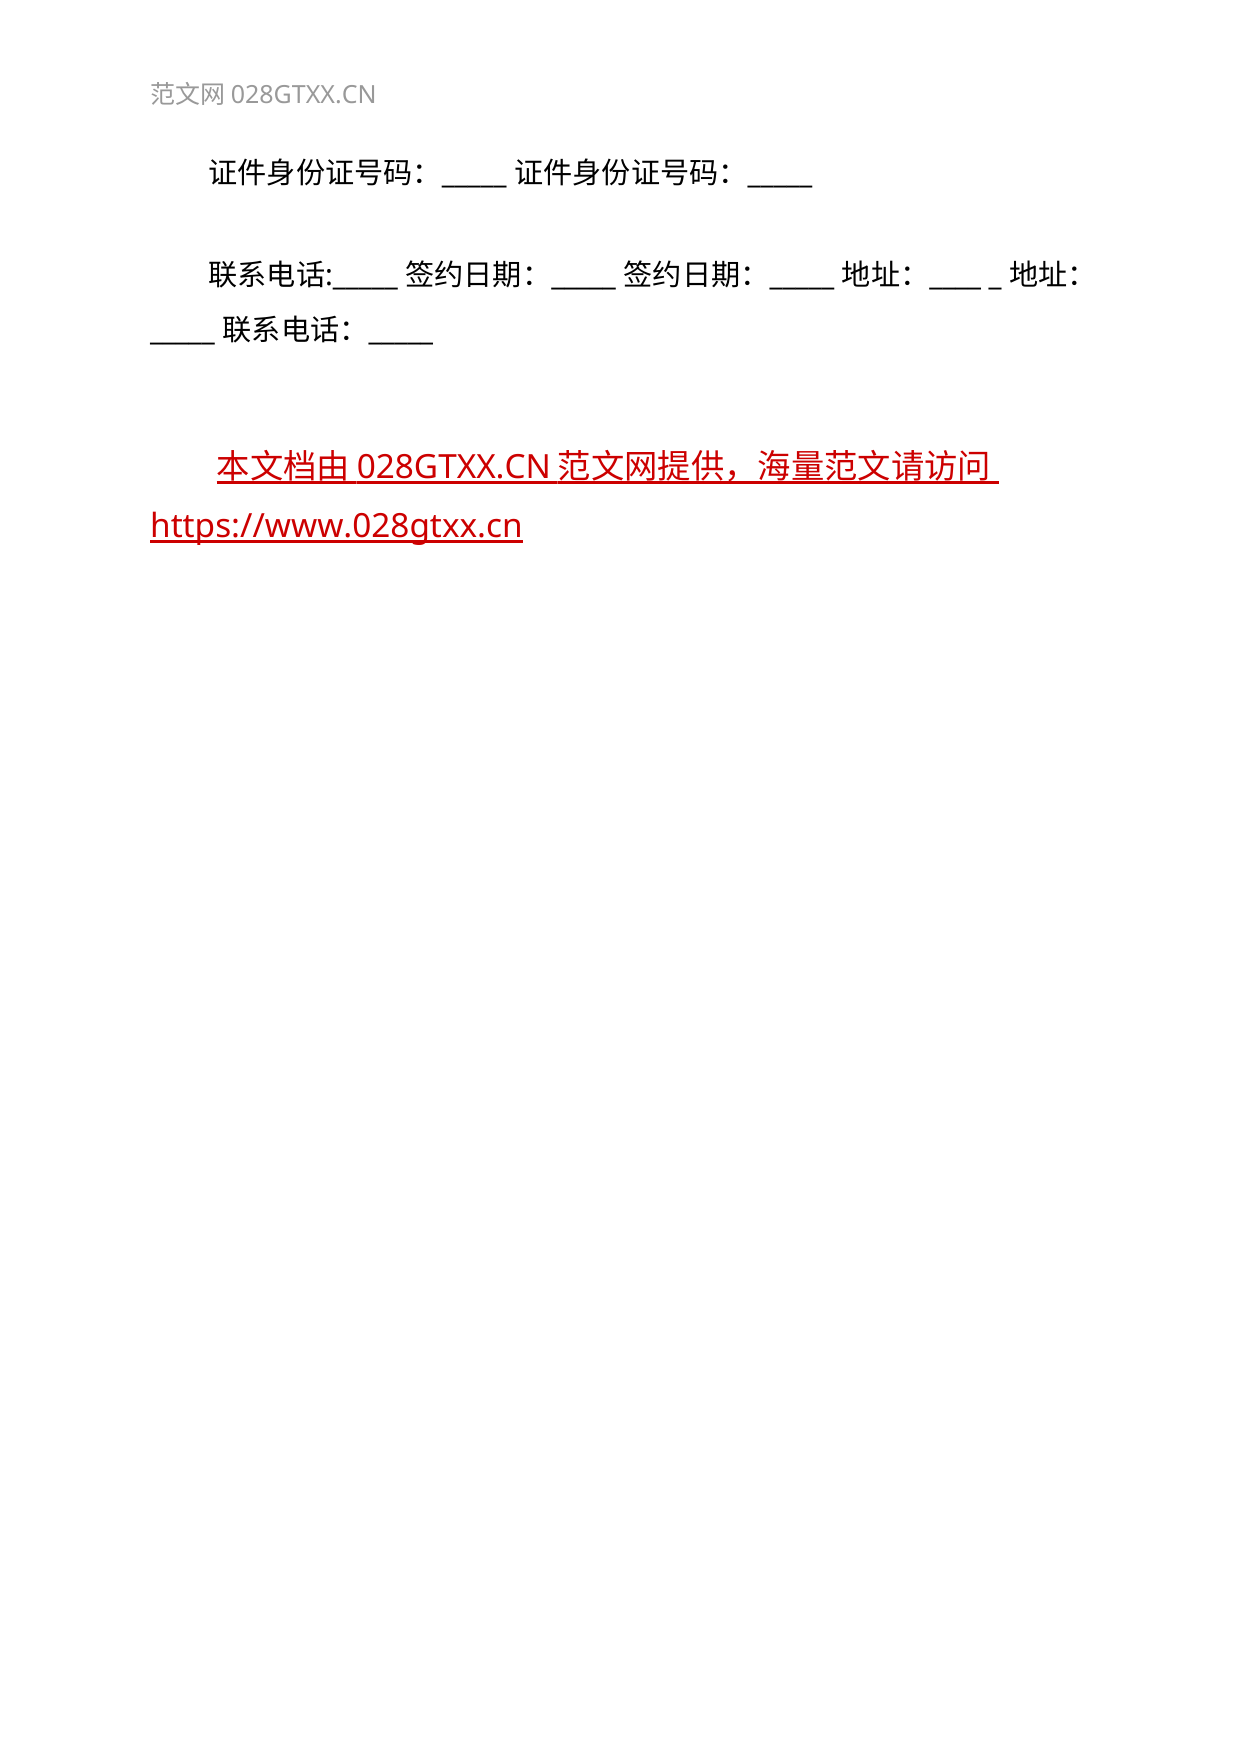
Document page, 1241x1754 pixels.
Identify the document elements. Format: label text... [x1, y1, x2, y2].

text 证件身份证号码：_____ 证件身份证号码：_____ [150, 150, 1090, 192]
text 联系电话:_____ 签约日期：_____ 签约日期：_____ 地址：____ _ 地址：_____ 联系电话：_____ [150, 252, 1090, 349]
text 本文档由028GTXX.CN范文网提供，海量范文请访问 https://www.028gtxx.cn [150, 440, 1090, 548]
